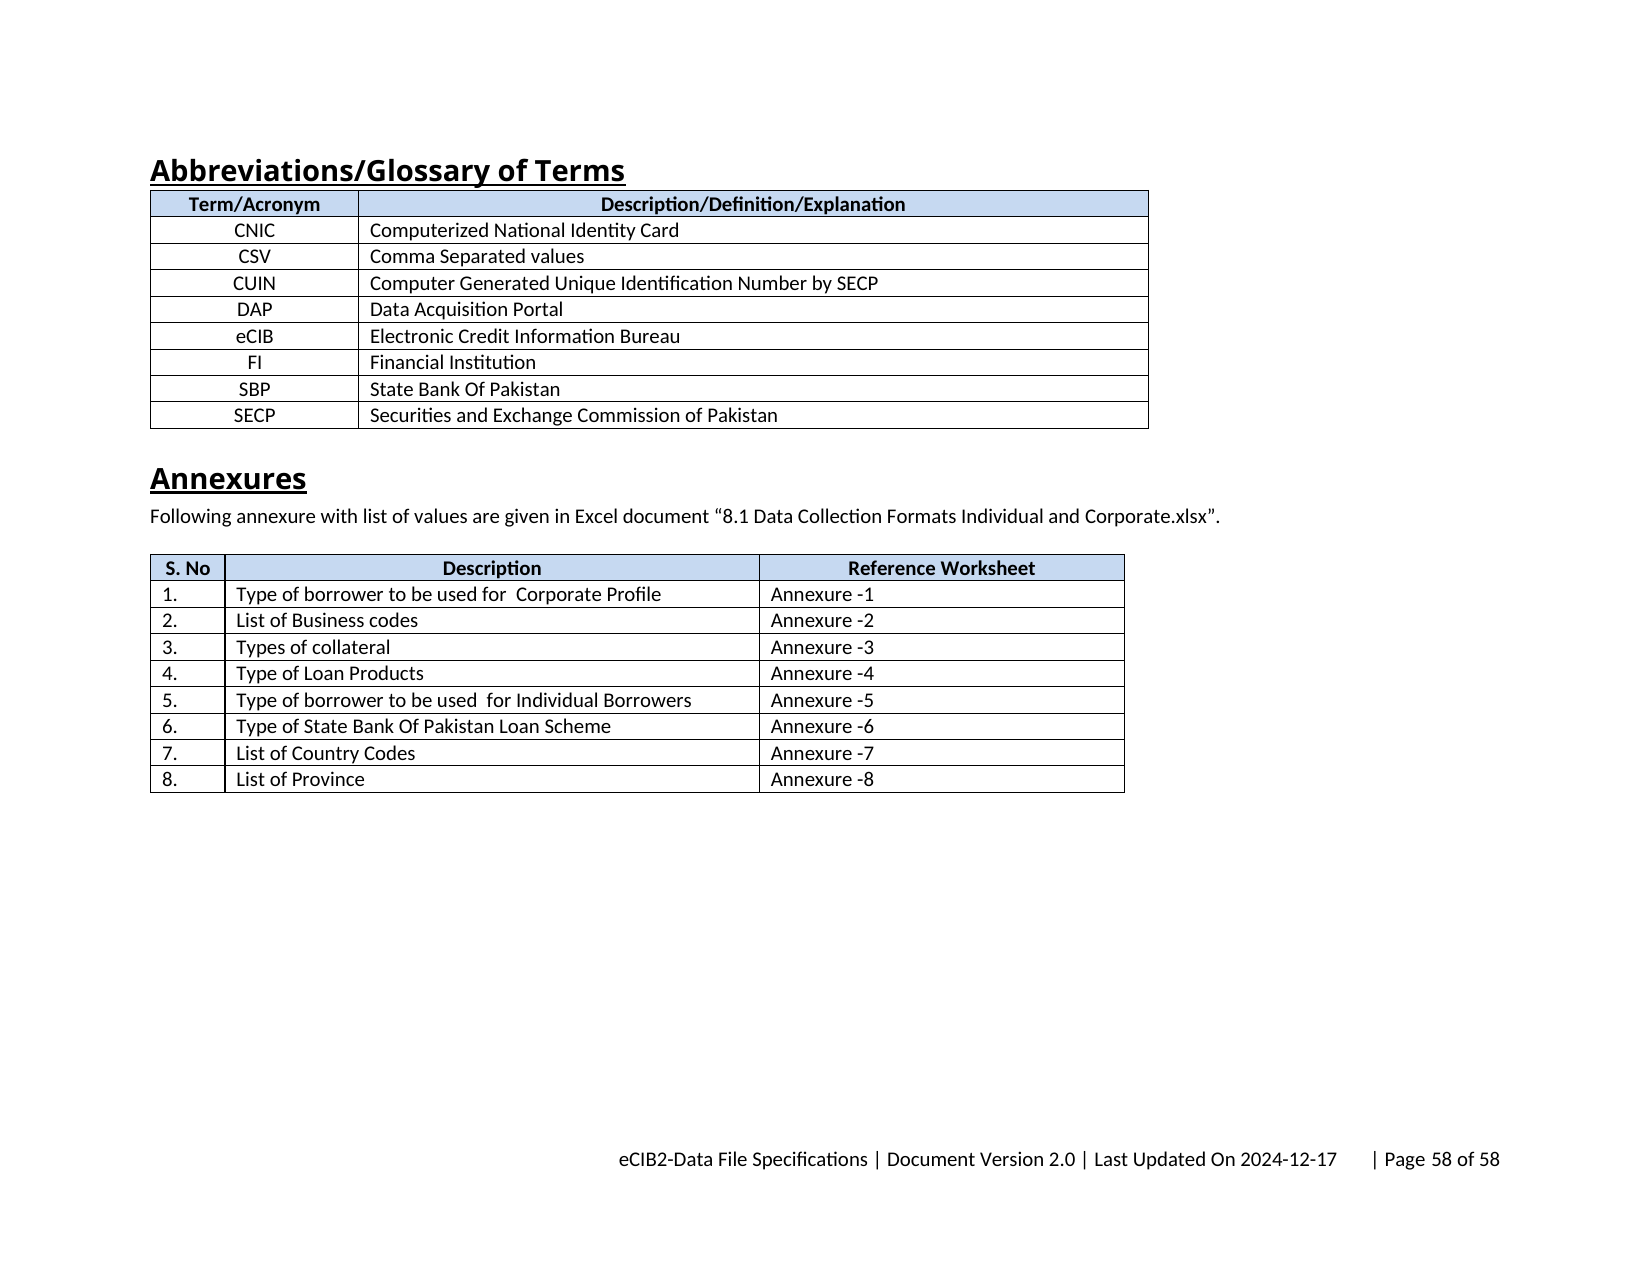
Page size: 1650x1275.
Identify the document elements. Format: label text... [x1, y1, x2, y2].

subtitle Annexures [150, 458, 1500, 498]
table_header Description/Definition/Explanation [359, 191, 1148, 216]
table_cell Securities and Exchange Commission of Pakistan [359, 402, 1148, 428]
table_cell Types of collateral [226, 634, 759, 659]
table_cell Annexure -7 [760, 740, 1124, 765]
table_cell [151, 687, 224, 712]
table_cell DAP [151, 297, 358, 322]
table_cell Electronic Credit Information Bureau [359, 323, 1148, 348]
table_cell List of Country Codes [226, 740, 759, 765]
table_cell State Bank Of Pakistan [359, 376, 1148, 401]
table_cell Data Acquisition Portal [359, 297, 1148, 322]
table_cell Type of borrower to be used for Individual Borrowers [226, 687, 759, 712]
text Following annexure with list of values are given in Excel document “8.1 Data Collection Formats Individual and Corporate.xlsx”. [150, 504, 1500, 529]
table_cell Annexure -8 [760, 766, 1124, 792]
table_cell CNIC [151, 217, 358, 243]
table_cell [151, 608, 224, 633]
table_cell SECP [151, 402, 358, 428]
table_cell List of Province [226, 766, 759, 792]
table_cell FI [151, 350, 358, 375]
table_cell Comma Separated values [359, 244, 1148, 269]
table_cell Financial Institution [359, 350, 1148, 375]
table_header S. No [151, 555, 224, 580]
table_cell Type of Loan Products [226, 661, 759, 686]
table_cell Annexure -6 [760, 714, 1124, 739]
table_cell List of Business codes [226, 608, 759, 633]
subtitle Abbreviations/Glossary of Terms [150, 150, 1500, 190]
table_cell [151, 766, 224, 792]
table_cell [151, 740, 224, 765]
table_cell SBP [151, 376, 358, 401]
table_cell [151, 714, 224, 739]
table_cell eCIB [151, 323, 358, 348]
table_cell Computer Generated Unique Identification Number by SECP [359, 270, 1148, 296]
table_header Reference Worksheet [760, 555, 1124, 580]
table_cell Type of borrower to be used for Corporate Profile [226, 581, 759, 607]
table_cell Type of State Bank Of Pakistan Loan Scheme [226, 714, 759, 739]
table_cell Annexure -4 [760, 661, 1124, 686]
table_cell Annexure -3 [760, 634, 1124, 659]
table_cell [151, 661, 224, 686]
table_cell Annexure -1 [760, 581, 1124, 607]
table_header Term/Acronym [151, 191, 358, 216]
table_cell [151, 581, 224, 607]
table_header Description [226, 555, 759, 580]
table_cell Computerized National Identity Card [359, 217, 1148, 243]
table_cell [151, 634, 224, 659]
table_cell CSV [151, 244, 358, 269]
table_cell Annexure -2 [760, 608, 1124, 633]
table_cell CUIN [151, 270, 358, 296]
table_cell Annexure -5 [760, 687, 1124, 712]
